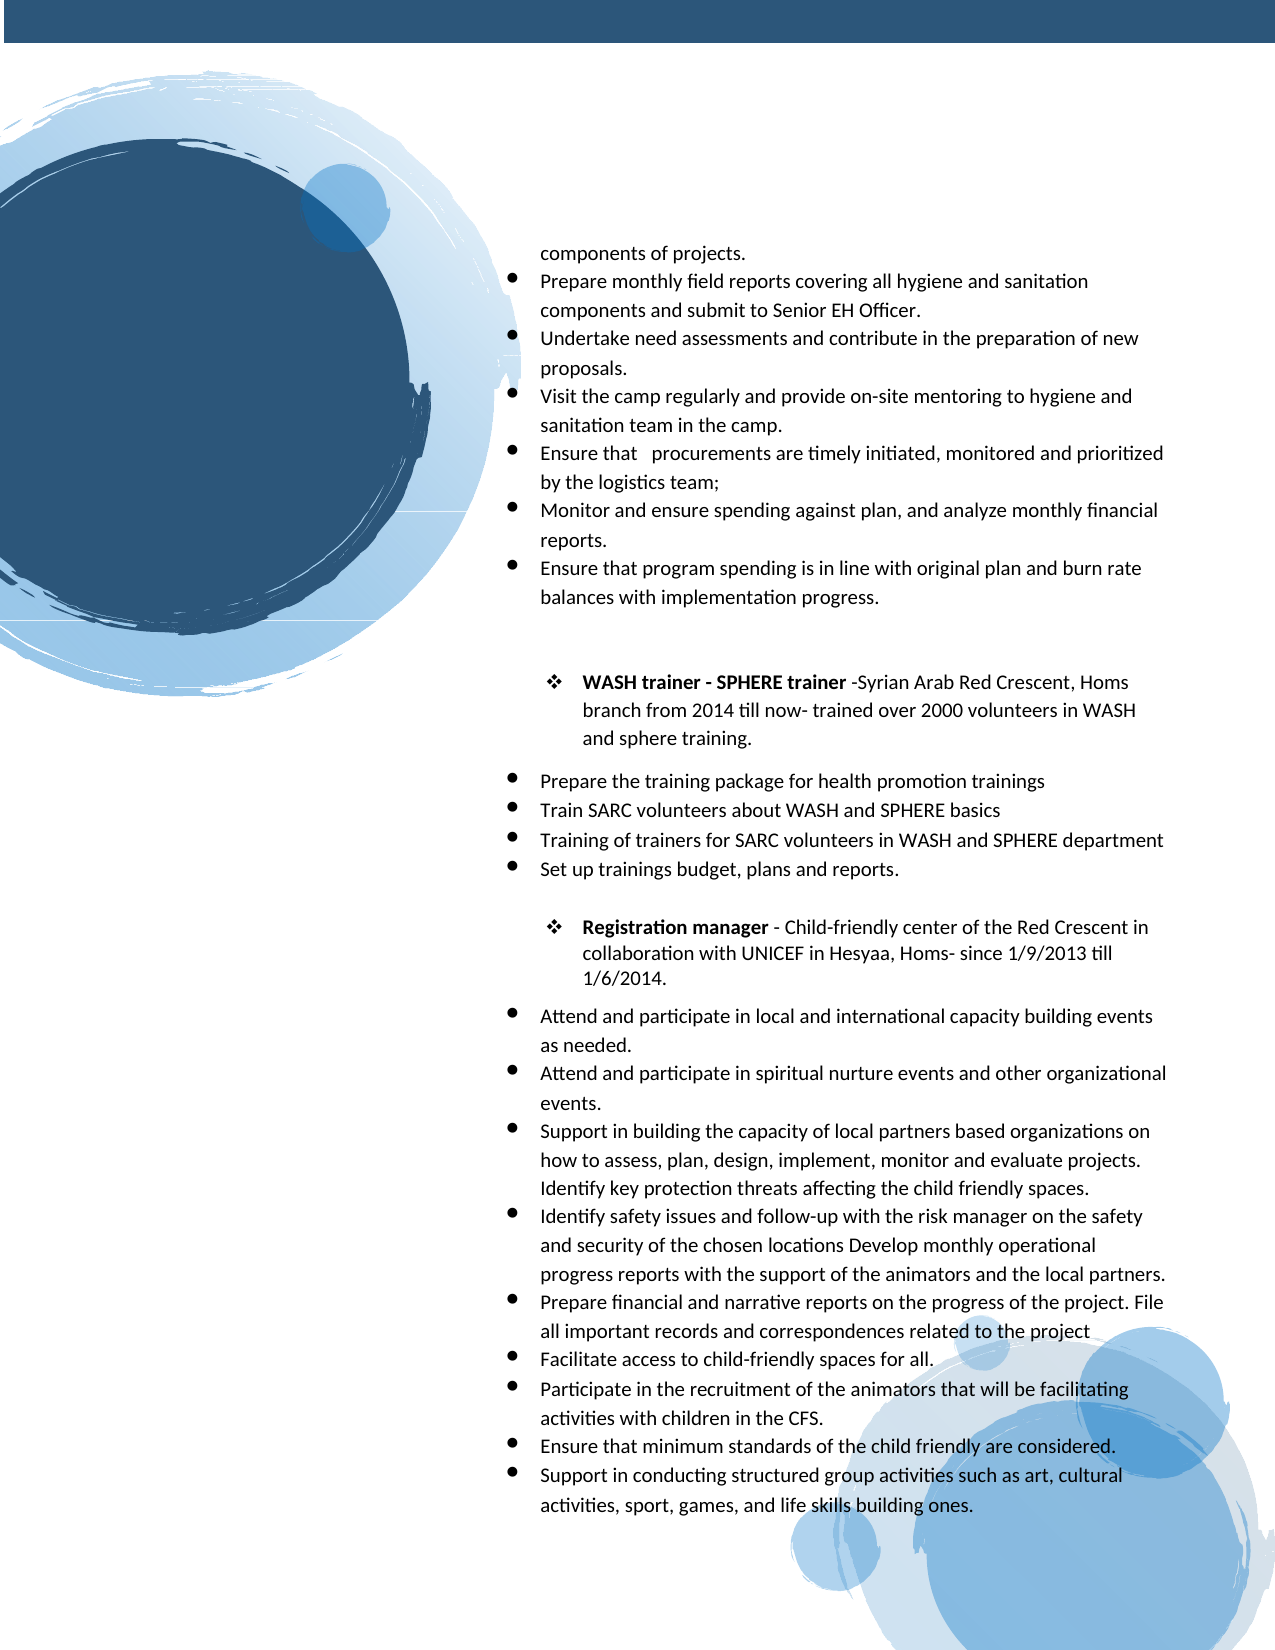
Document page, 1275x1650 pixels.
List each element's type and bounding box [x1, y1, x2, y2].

table_cell [91, 240, 121, 1531]
table_cell [121, 240, 469, 1531]
table_cell [469, 240, 495, 1531]
